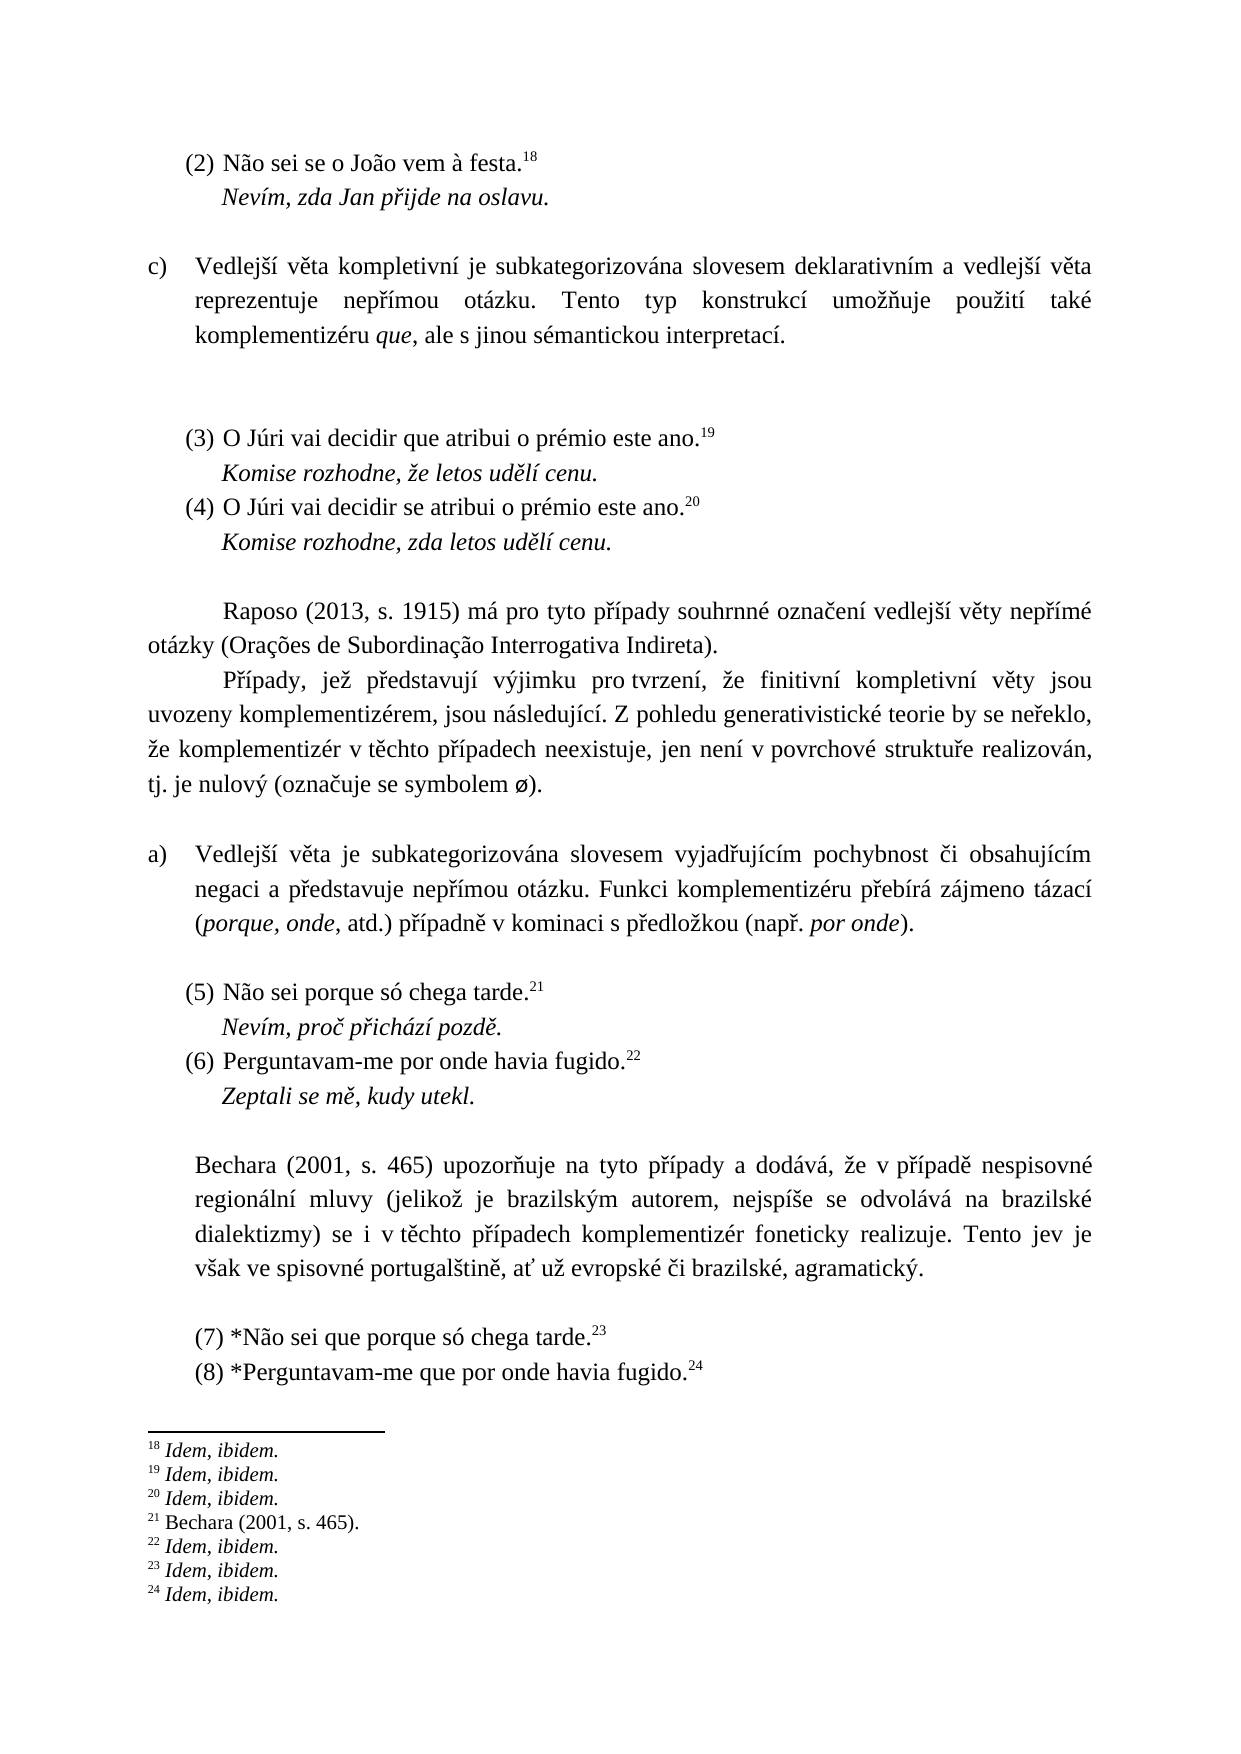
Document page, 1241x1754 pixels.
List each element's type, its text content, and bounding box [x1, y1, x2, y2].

text Raposo (2013, s. 1915) má pro tyto případy souhrnné označení vedlejší věty nepřímé otázky (Orações de Subordinação Interrogativa Indireta). [148, 596, 1093, 659]
text Případy, jež představují výjimku pro tvrzení, že finitivní kompletivní věty jsou uvozeny komplementizérem, jsou následující. Z pohledu generativistické teorie by se neřeklo, že komplementizér v těchto případech neexistuje, jen není v povrchové struktuře realizován, tj. je nulový (označuje se symbolem ø). [148, 665, 1093, 799]
text (8) *Perguntavam-me que por onde havia fugido. [148, 1357, 1093, 1386]
text Nevím, zda Jan přijde na oslavu. [148, 182, 1093, 211]
list Vedlejší věta kompletivní je subkategorizována slovesem deklarativním a vedlejší věta reprezentuje nepřímou otázku. Tento typ konstrukcí umožňuje použití také komplementizéru que, ale s jinou sémantickou interpretací. [148, 251, 1093, 349]
list Perguntavam-me por onde havia fugido. [185, 1046, 1093, 1075]
list O Júri vai decidir se atribui o prémio este ano. [185, 492, 1093, 521]
text Bechara (2001, s. 465) upozorňuje na tyto případy a dodává, že v případě nespisovné regionální mluvy (jelikož je brazilským autorem, nejspíše se odvolává na brazilské dialektizmy) se i v těchto případech komplementizér foneticky realizuje. Tento jev je však ve spisovné portugalštině, ať už evropské či brazilské, agramatický. [194, 1150, 1093, 1282]
text Komise rozhodne, že letos udělí cenu. [190, 458, 1093, 487]
list Vedlejší věta je subkategorizována slovesem vyjadřujícím pochybnost či obsahujícím negaci a představuje nepřímou otázku. Funkci komplementizéru přebírá zájmeno tázací (porque, onde, atd.) případně v kominaci s předložkou (např. por onde). [148, 839, 1093, 937]
text Zeptali se mě, kudy utekl. [148, 1081, 1093, 1110]
text Nevím, proč přichází pozdě. [148, 1012, 1093, 1041]
text Komise rozhodne, zda letos udělí cenu. [190, 527, 1093, 556]
text (7) *Não sei que porque só chega tarde. [148, 1322, 1093, 1351]
list Não sei se o João vem à festa. [185, 148, 1093, 176]
list Não sei porque só chega tarde. [185, 977, 1093, 1006]
list O Júri vai decidir que atribui o prémio este ano. [185, 423, 1093, 452]
